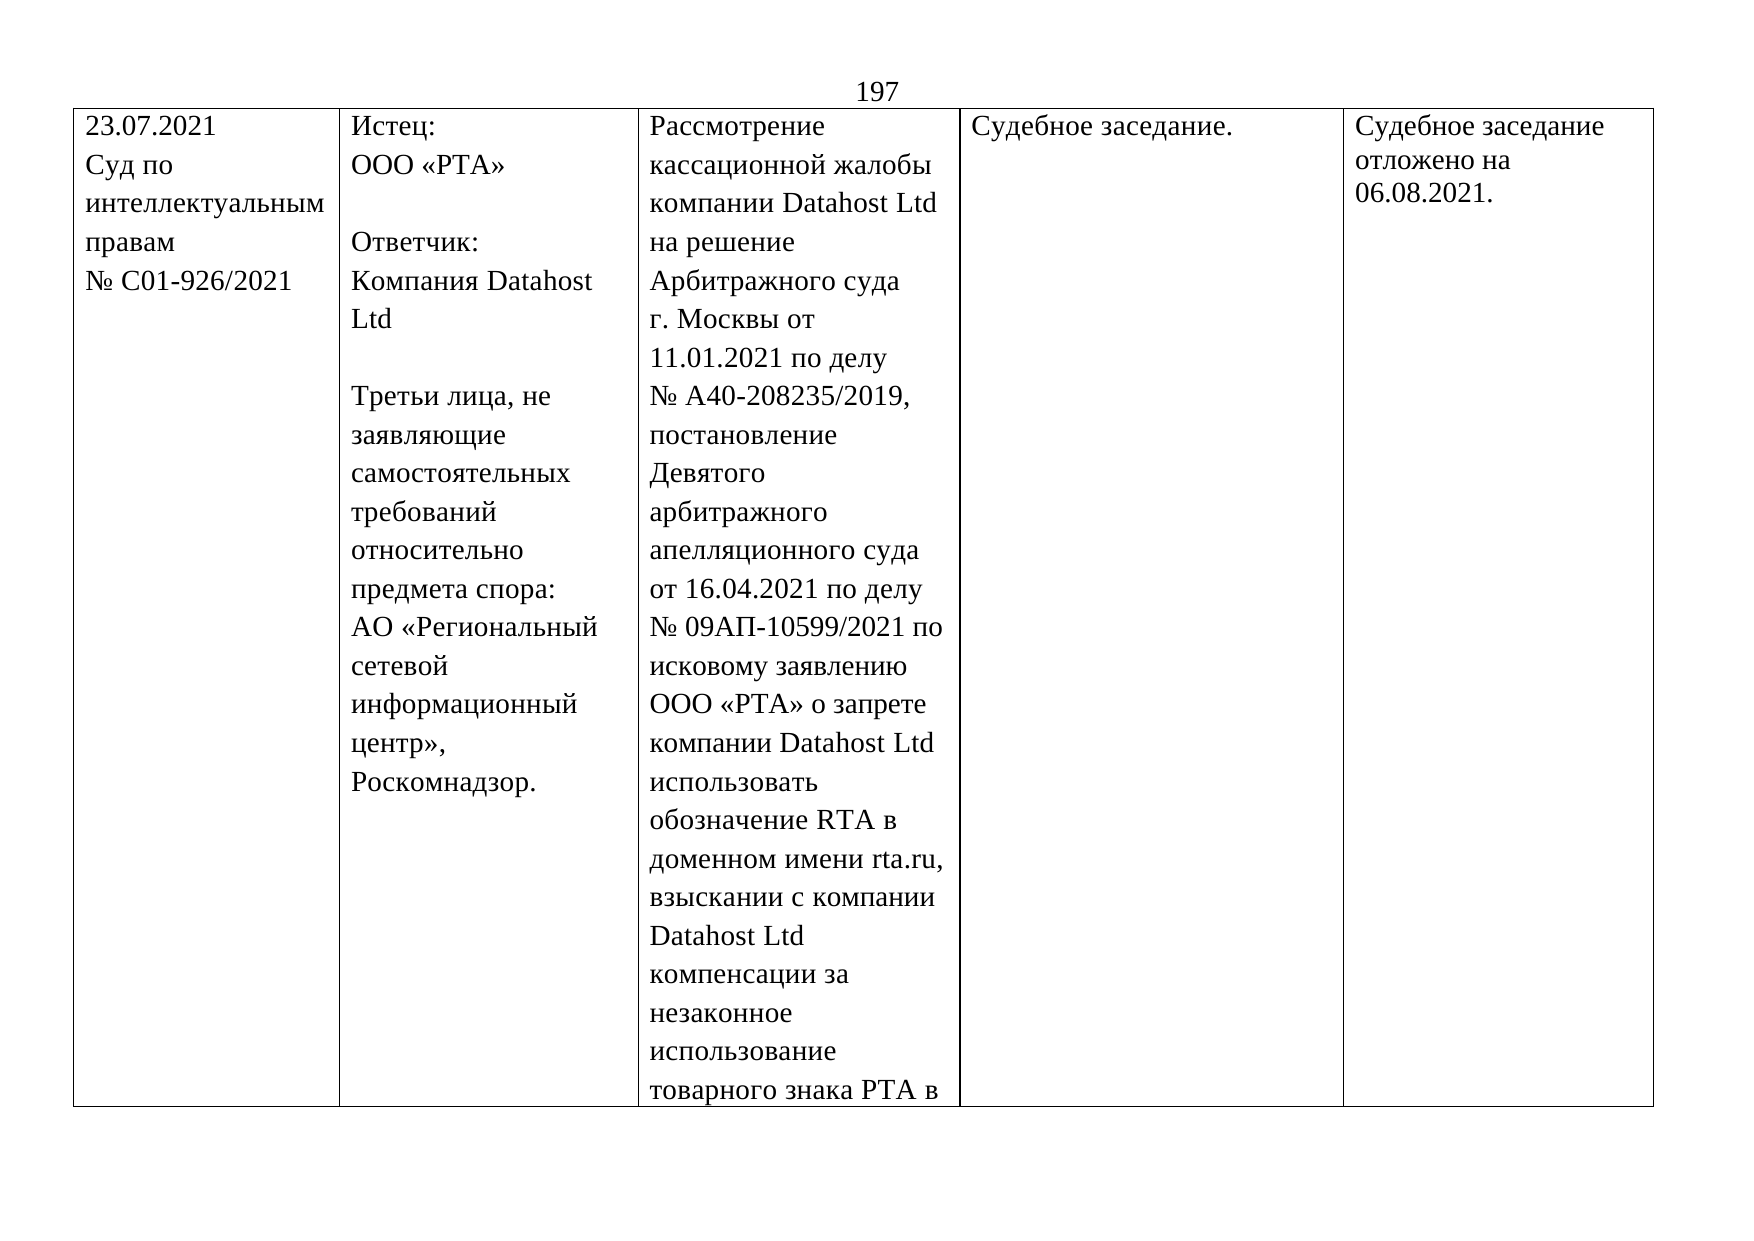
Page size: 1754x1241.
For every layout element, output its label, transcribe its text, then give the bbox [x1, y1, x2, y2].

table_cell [340, 109, 638, 1106]
table_cell Судебное заседание. [961, 109, 1343, 1106]
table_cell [639, 109, 959, 1106]
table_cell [1344, 109, 1653, 1106]
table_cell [74, 109, 339, 1106]
